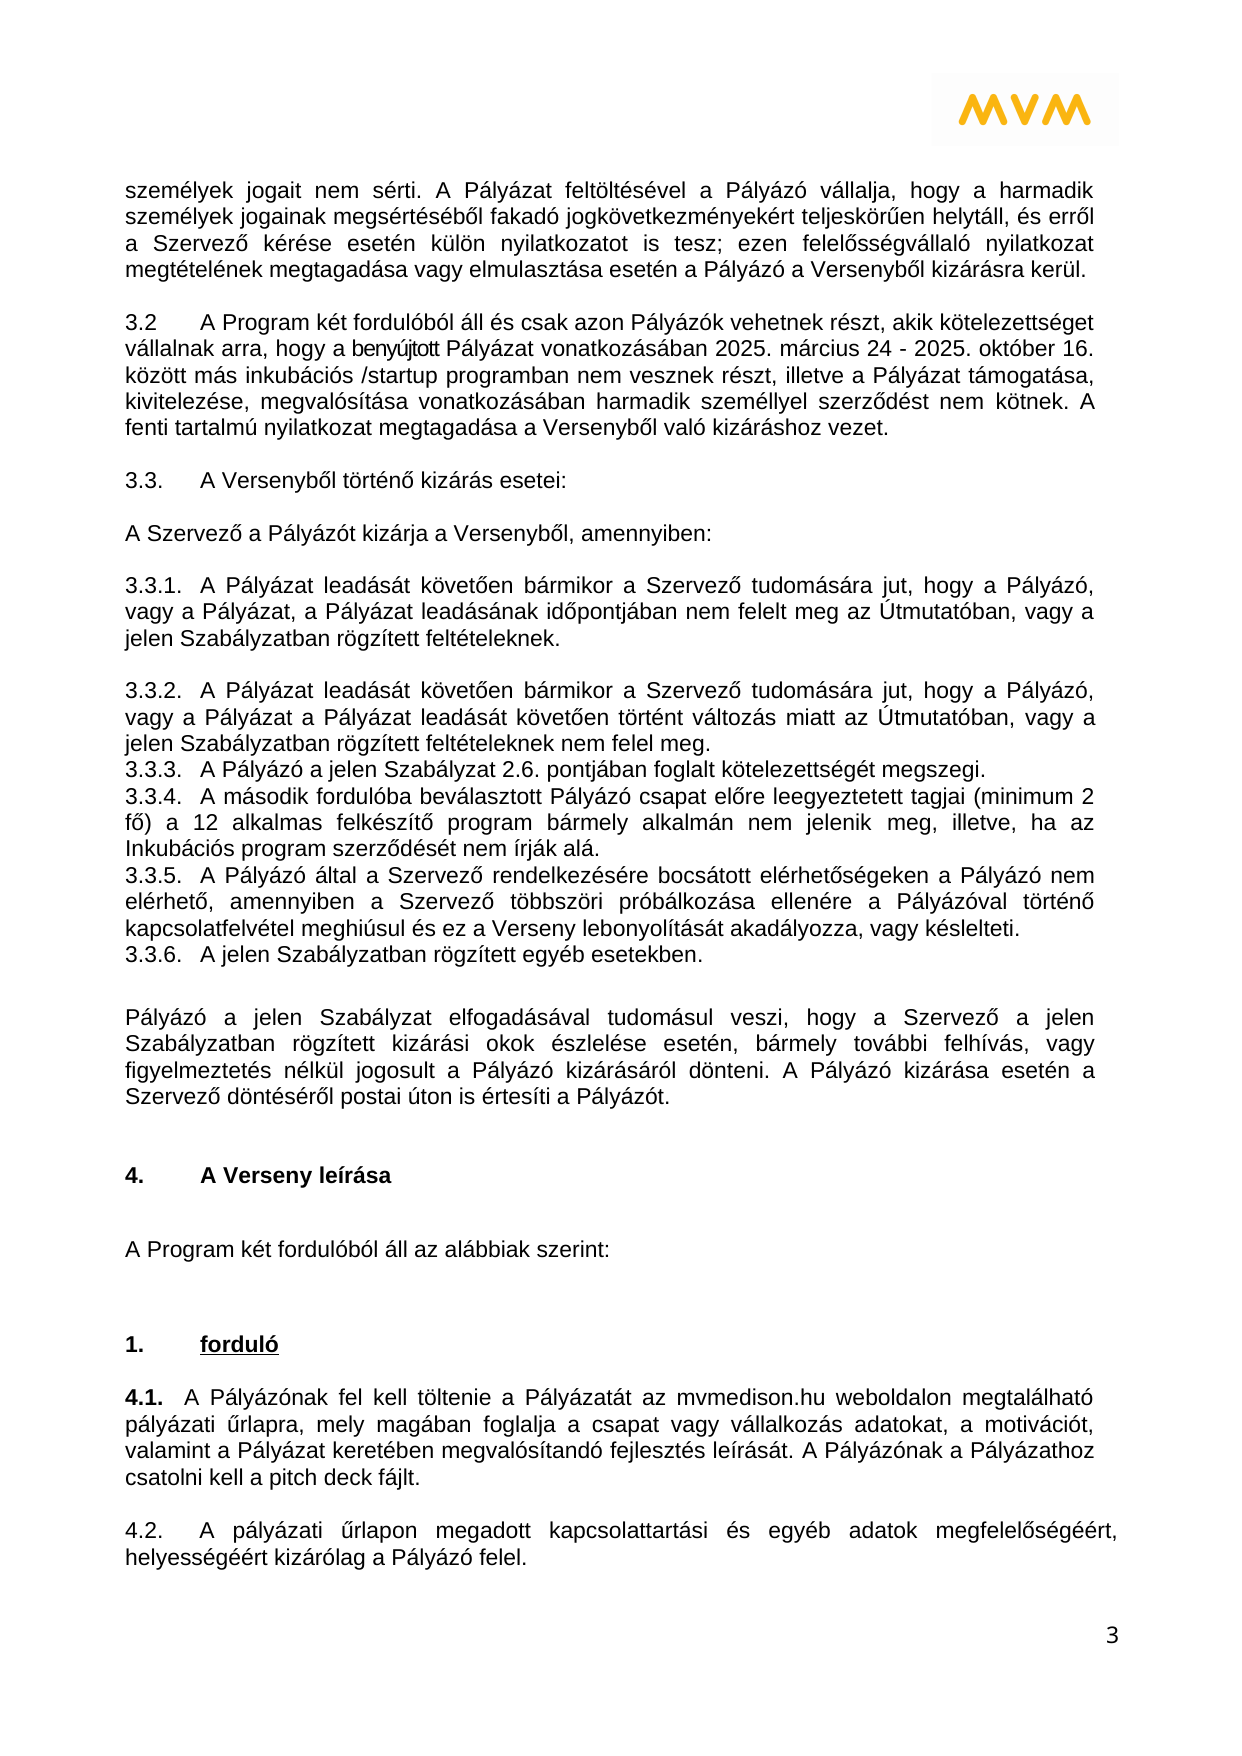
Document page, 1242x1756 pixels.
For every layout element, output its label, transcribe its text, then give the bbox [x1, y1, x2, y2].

text 4.1. A Pályázónak fel kell töltenie a Pályázatát az mvmedison.hu weboldalon megtalálható pályázati űrlapra, mely magában foglalja a csapat vagy vállalkozás adatokat, a motivációt, valamint a Pályázat keretében megvalósítandó fejlesztés leírását. A Pályázónak a Pályázathoz csatolni kell a pitch deck fájlt. [125, 1384, 1094, 1490]
list A Pályázat leadását követően bármikor a Szervező tudomására jut, hogy a Pályázó, vagy a Pályázat, a Pályázat leadásának időpontjában nem felelt meg az Útmutatóban, vagy a jelen Szabályzatban rögzített feltételeknek. [125, 572, 1095, 651]
list A második fordulóba beválasztott Pályázó csapat előre leegyeztetett tagjai (minimum 2 fő) a 12 alkalmas felkészítő program bármely alkalmán nem jelenik meg, illetve, ha az Inkubációs program szerződését nem írják alá. [125, 783, 1095, 862]
list A Versenyből történő kizárás esetei: [125, 467, 1119, 493]
list A Szervező a Pályázót kizárja a Versenyből, amennyiben: [125, 520, 1119, 546]
list A Program két fordulóból áll és csak azon Pályázók vehetnek részt, akik kötelezettséget vállalnak arra, hogy a benyújtott Pályázat vonatkozásában 2025. március 24 - 2025. október 16. között más inkubációs /startup programban nem vesznek részt, illetve a Pályázat támogatása, kivitelezése, megvalósítása vonatkozásában harmadik személlyel szerződést nem kötnek. A fenti tartalmú nyilatkozat megtagadása a Versenyből való kizáráshoz vezet. [125, 309, 1095, 441]
subtitle A Verseny leírása [125, 1162, 1119, 1188]
text 4.2. A pályázati űrlapon megadott kapcsolattartási és egyéb adatok megfelelőségéért, helyességéért kizárólag a Pályázó felel. [125, 1517, 1119, 1570]
list A Pályázó a jelen Szabályzat 2.6. pontjában foglalt kötelezettségét megszegi. [125, 756, 1095, 783]
list A Pályázat leadását követően bármikor a Szervező tudomására jut, hogy a Pályázó, vagy a Pályázat a Pályázat leadását követően történt változás miatt az Útmutatóban, vagy a jelen Szabályzatban rögzített feltételeknek nem felel meg. [125, 677, 1095, 756]
list A Pályázó által a Szervező rendelkezésére bocsátott elérhetőségeken a Pályázó nem elérhető, amennyiben a Szervező többszöri próbálkozása ellenére a Pályázóval történő kapcsolatfelvétel meghiúsul és ez a Verseny lebonyolítását akadályozza, vagy késlelteti. [125, 862, 1095, 941]
text Pályázó a jelen Szabályzat elfogadásával tudomásul veszi, hogy a Szervező a jelen Szabályzatban rögzített kizárási okok észlelése esetén, bármely további felhívás, vagy figyelmeztetés nélkül jogosult a Pályázó kizárásáról dönteni. A Pályázó kizárása esetén a Szervező döntéséről postai úton is értesíti a Pályázót. [125, 1004, 1095, 1109]
text A Program két fordulóból áll az alábbiak szerint: [125, 1236, 1119, 1262]
list forduló [125, 1331, 1119, 1357]
list A jelen Szabályzatban rögzített egyéb esetekben. [125, 941, 1095, 967]
picture [931, 73, 1119, 146]
